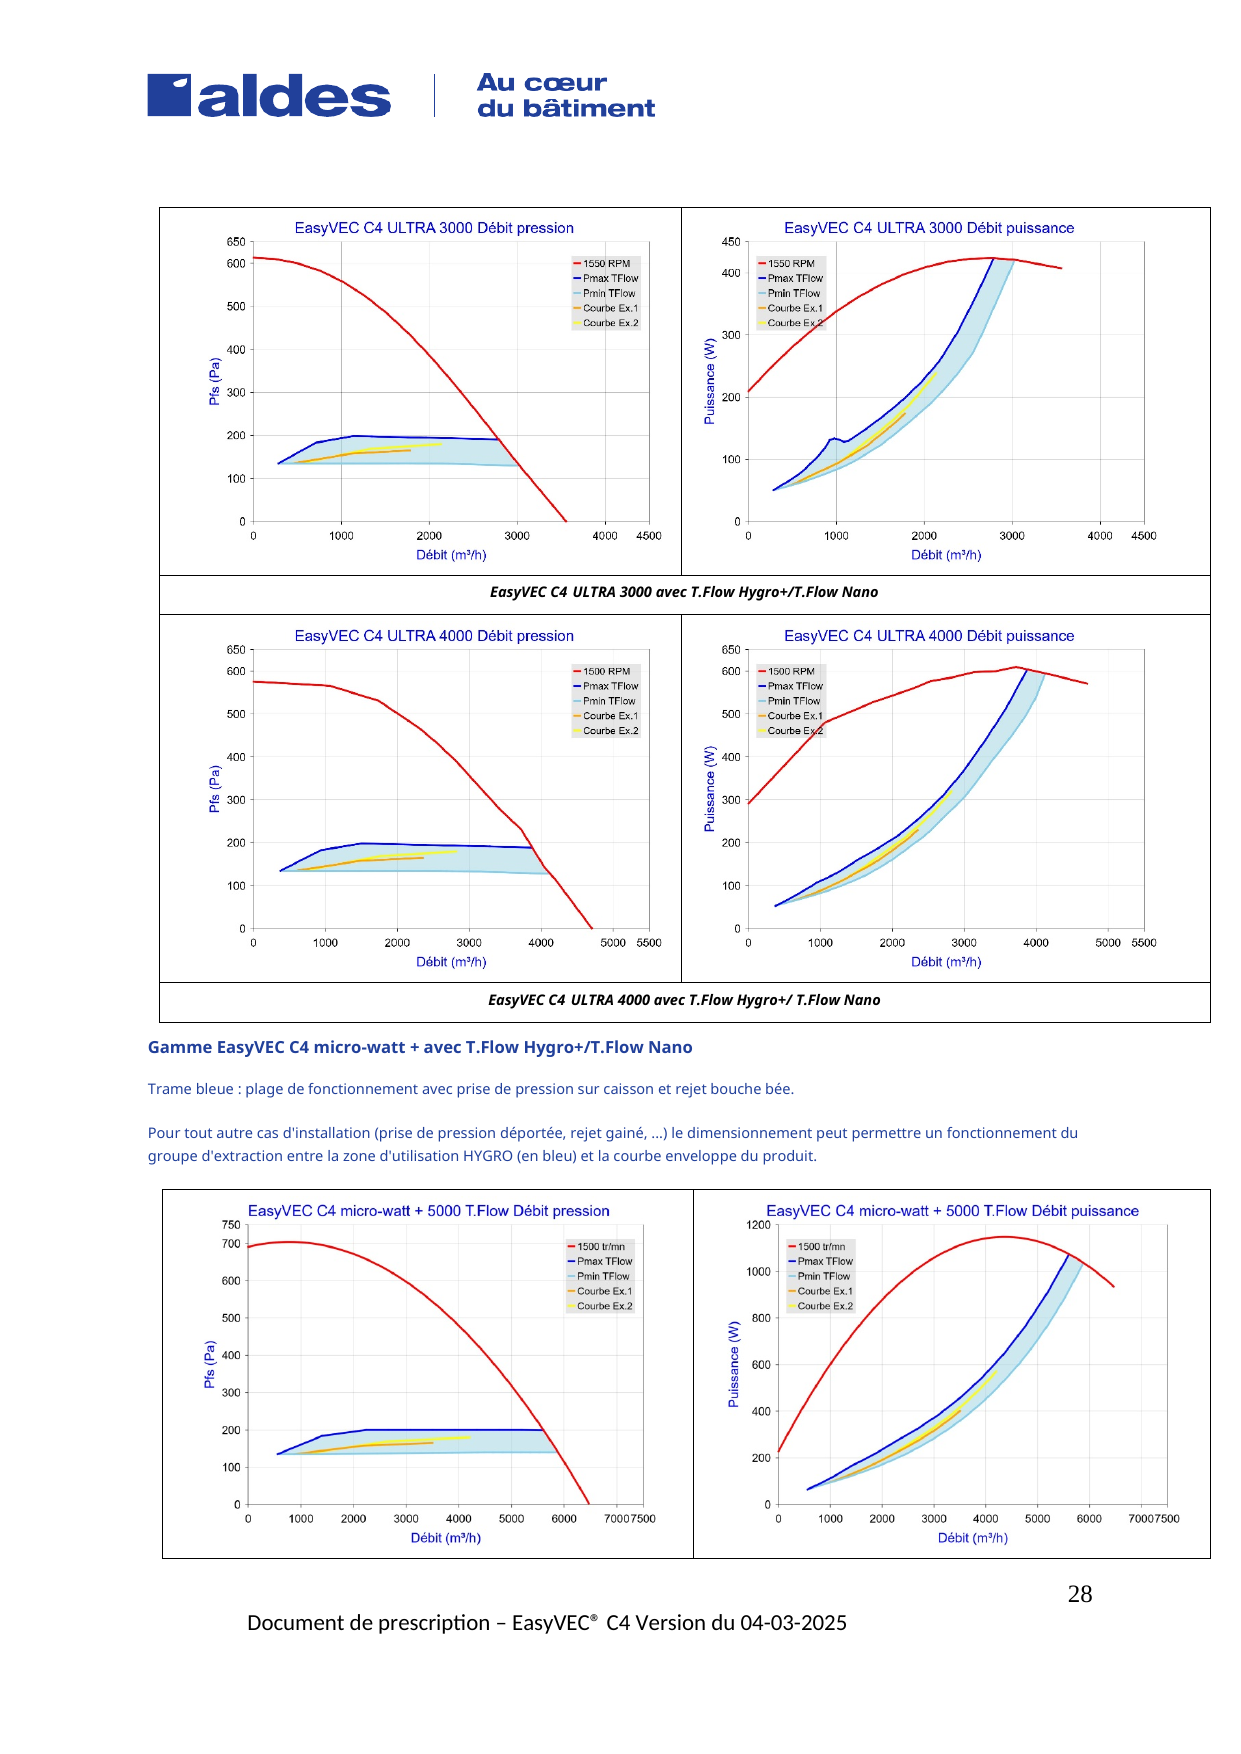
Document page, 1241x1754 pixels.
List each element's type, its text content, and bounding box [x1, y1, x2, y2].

picture [197, 214, 671, 569]
table_cell [160, 208, 681, 575]
table_cell [160, 615, 681, 982]
picture [716, 1196, 1189, 1552]
picture [692, 214, 1166, 569]
text Pour tout autre cas d'installation (prise de pression déportée, rejet gainé, ...) le dimensionnement peut permettre un fonctionnement du groupe d'extraction entre la zone d'utilisation HYGRO (en bleu) et la courbe enveloppe du produit. [148, 1123, 1093, 1165]
picture [692, 621, 1166, 976]
table_header [694, 1190, 1210, 1557]
text Gamme EasyVEC C4 micro-watt + avec T.Flow Hygro+/T.Flow Nano [148, 1036, 1093, 1058]
picture [197, 621, 671, 976]
picture [192, 1196, 665, 1552]
table_cell EasyVEC C4 ULTRA 3000 avec T.Flow Hygro+/T.Flow Nano [160, 576, 1210, 614]
text Trame bleue : plage de fonctionnement avec prise de pression sur caisson et rejet bouche bée. [148, 1079, 1093, 1099]
picture [350, 84, 391, 117]
table_cell EasyVEC C4 ULTRA 4000 avec T.Flow Hygro+/ T.Flow Nano [160, 983, 1210, 1022]
table_header [163, 1190, 693, 1557]
picture [476, 73, 655, 117]
table_cell [682, 615, 1210, 982]
table_cell [682, 208, 1210, 575]
